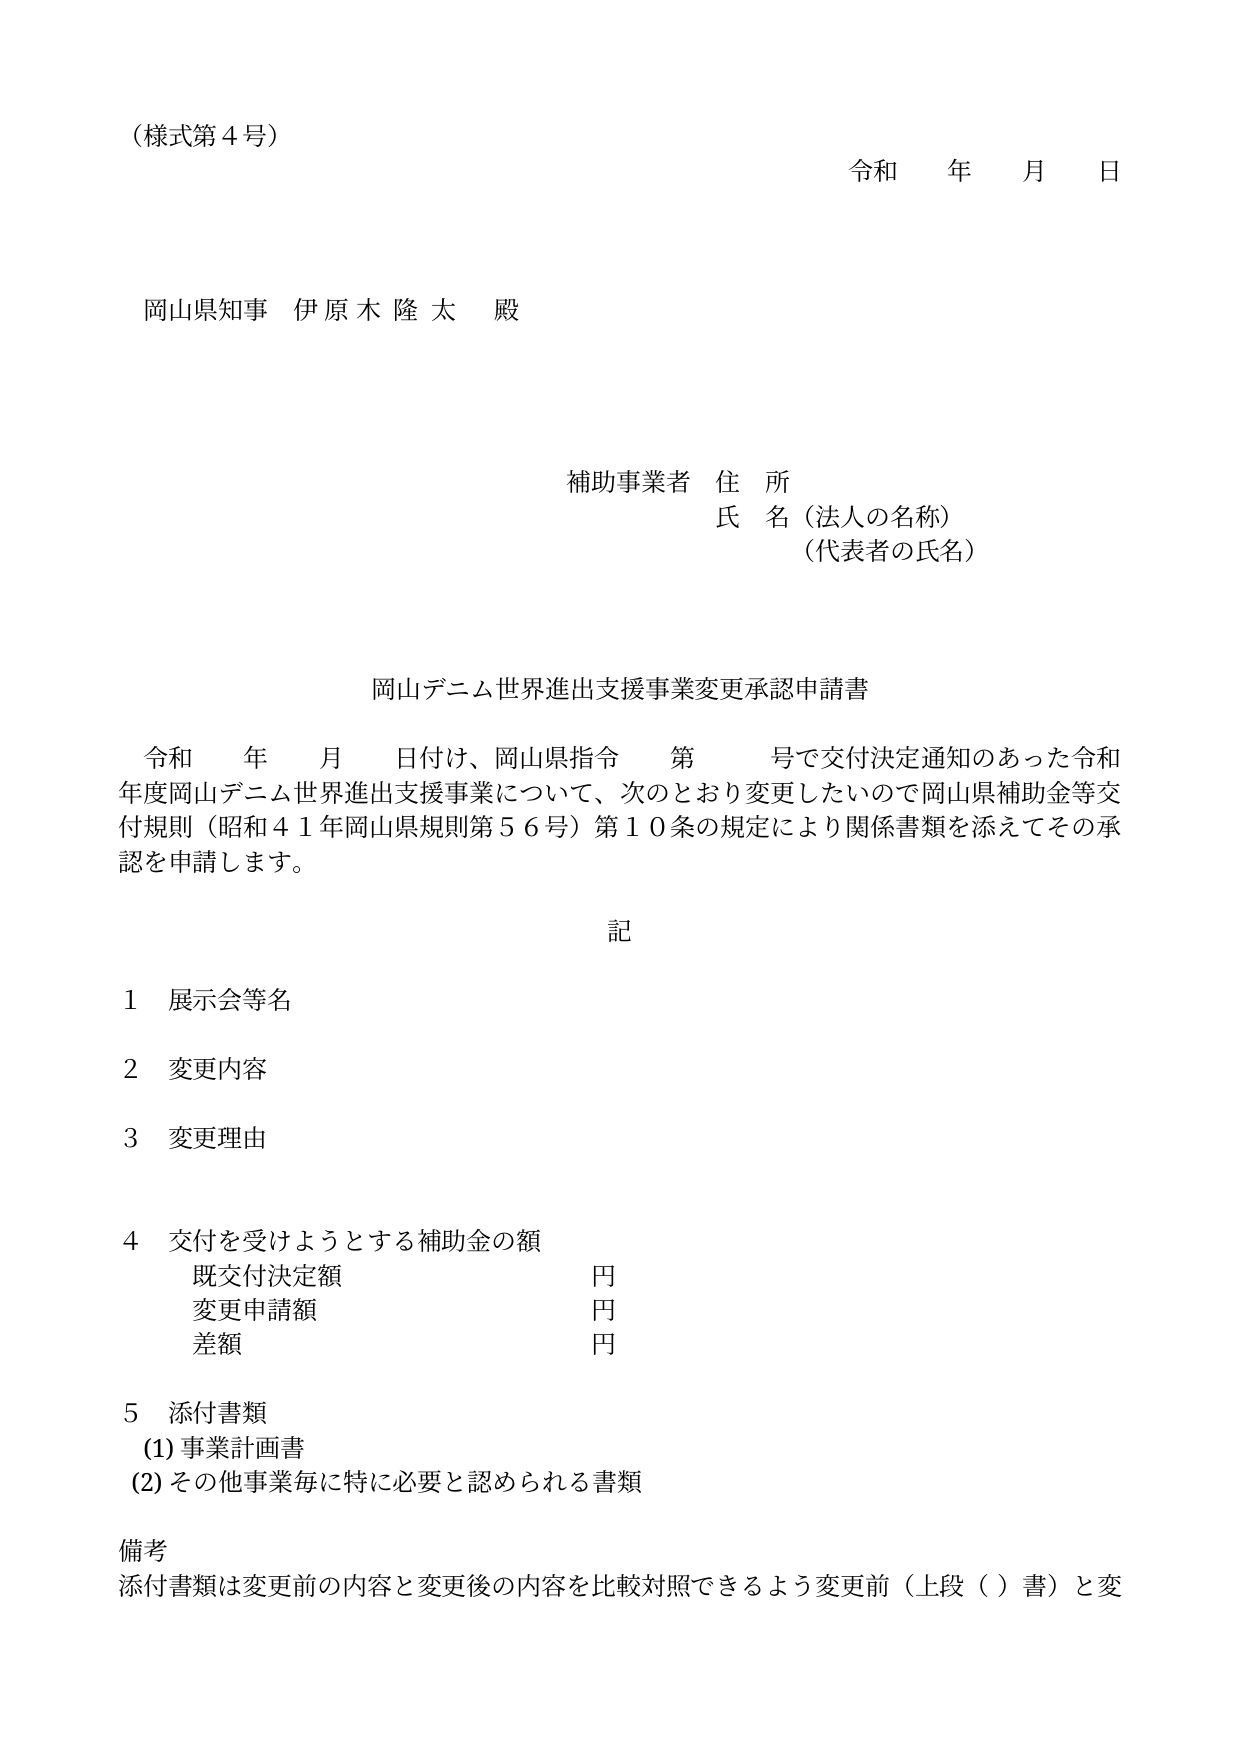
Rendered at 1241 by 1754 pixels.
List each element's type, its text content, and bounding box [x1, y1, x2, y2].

text 備考 [118, 1533, 1122, 1568]
text 記 [118, 913, 1122, 947]
text 令和 年 月 日付け、岡山県指令 第 号で交付決定通知のあった令和 年度岡山デニム世界進出支援事業について、次のとおり変更したいので岡山県補助金等交付規則（昭和４１年岡山県規則第５６号）第１０条の規定により関係書類を添えてその承認を申請します。 [118, 740, 1122, 878]
text ５ 添付書類 [118, 1395, 1122, 1430]
text １ 展示会等名 [118, 982, 1122, 1016]
text ３ 変更理由 [118, 1119, 1122, 1154]
text 氏 名（法人の名称） [118, 499, 1122, 533]
text 既交付決定額 円 [118, 1257, 1122, 1292]
text （代表者の氏名） [118, 533, 1122, 568]
text 差額 円 [118, 1326, 1122, 1361]
text （様式第４号） [118, 118, 1122, 153]
text 変更申請額 円 [118, 1292, 1122, 1326]
text (2) その他事業毎に特に必要と認められる書類 [118, 1464, 1122, 1499]
text 補助事業者 住 所 [118, 464, 1122, 499]
text 岡山県知事 伊 原 木 隆 太 殿 [118, 291, 1122, 326]
text ２ 変更内容 [118, 1051, 1122, 1085]
text (1) 事業計画書 [118, 1430, 1122, 1464]
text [118, 1568, 1122, 1602]
text 岡山デニム世界進出支援事業変更承認申請書 [118, 671, 1122, 706]
text 令和 年 月 日 [118, 153, 1122, 187]
text ４ 交付を受けようとする補助金の額 [118, 1223, 1122, 1257]
